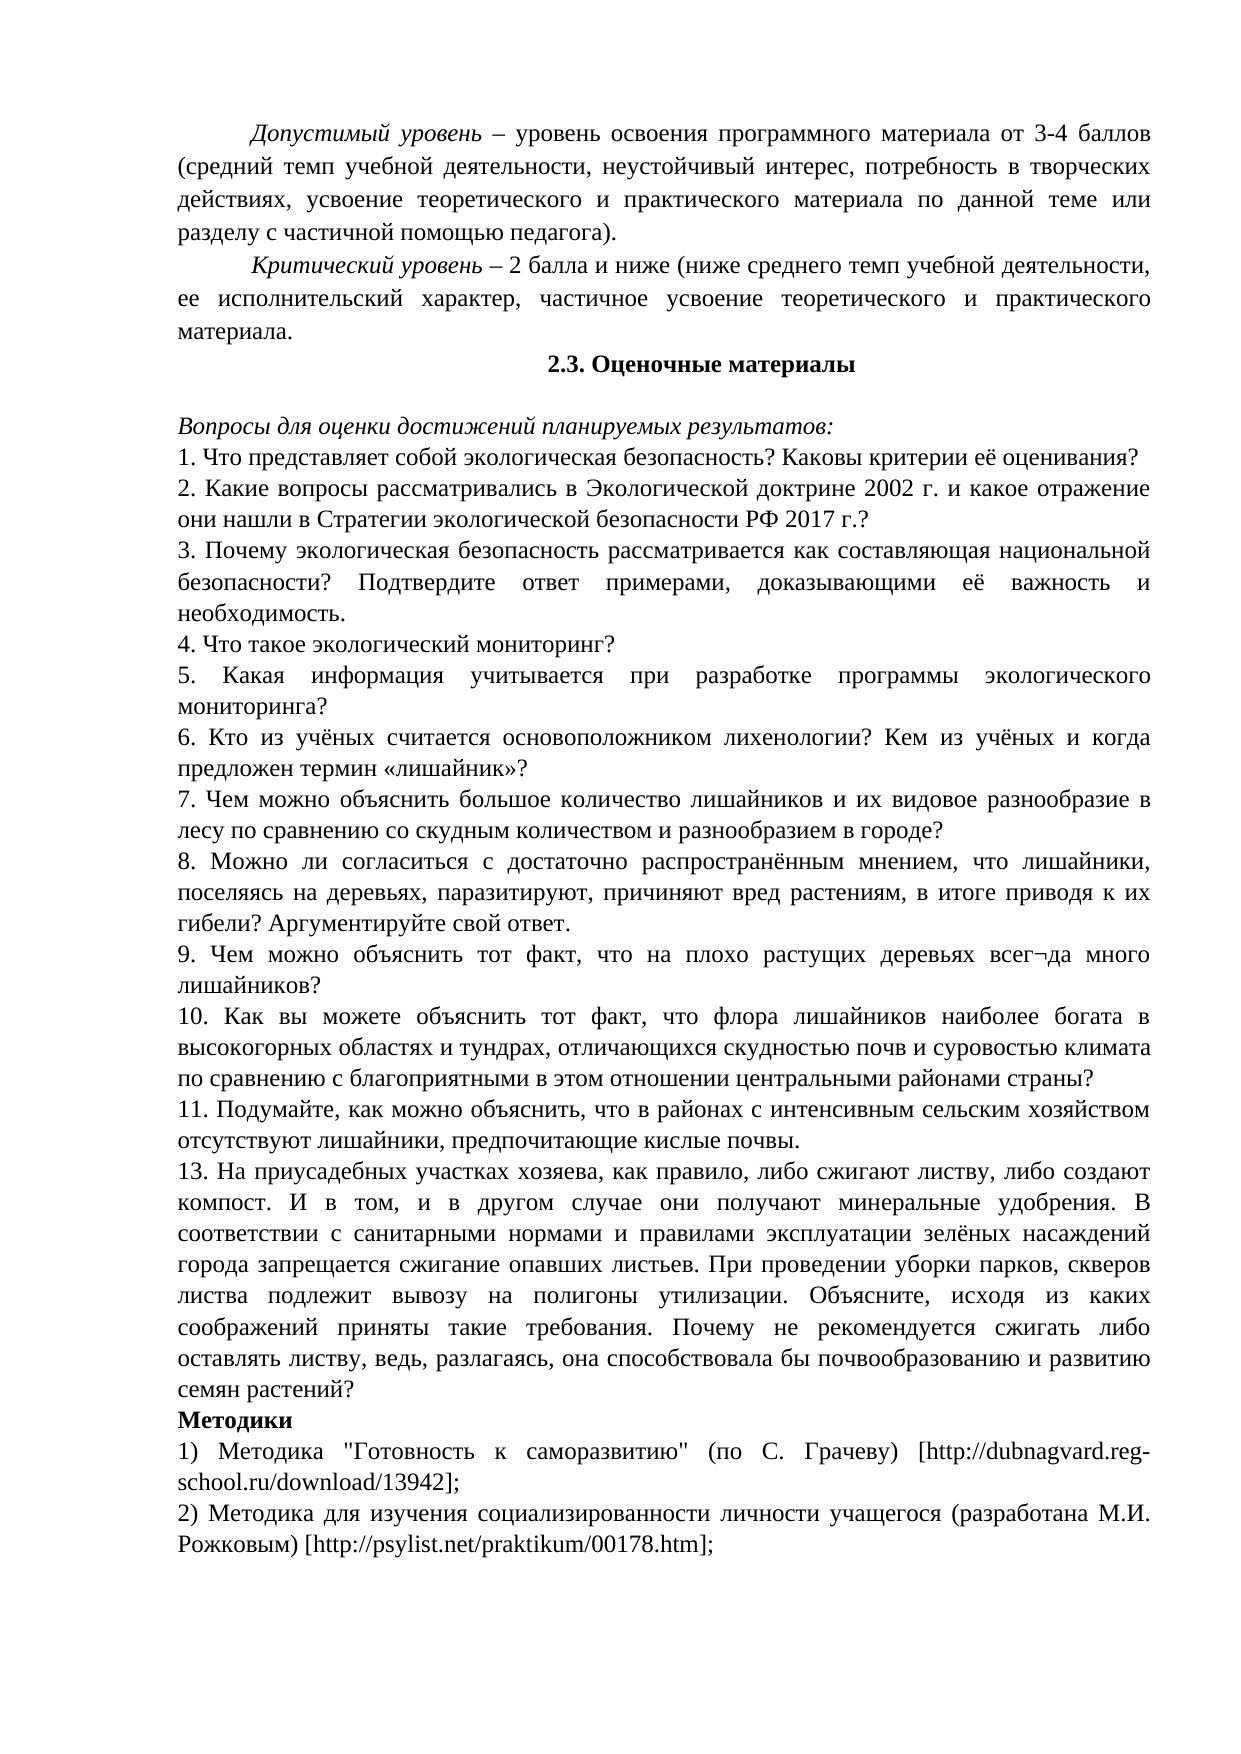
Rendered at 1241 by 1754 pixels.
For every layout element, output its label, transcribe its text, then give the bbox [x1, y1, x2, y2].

text 7. Чем можно объяснить большое количество лишайников и их видовое разнообразие в лесу по сравнению со скудным количеством и разнообразием в городе? [177, 784, 1152, 844]
text 8. Можно ли согласиться с достаточно распространённым мнением, что лишайники, поселяясь на деревьях, паразитируют, причиняют вред растениям, в итоге приводя к их гибели? Аргументируйте свой ответ. [177, 846, 1152, 937]
text Допустимый уровень – уровень освоения программного материала от 3-4 баллов (средний темп учебной деятельности, неустойчивый интерес, потребность в творческих действиях, усвоение теоретического и практического материала по данной теме или разделу с частичной помощью педагога). [177, 118, 1152, 246]
text 1. Что представляет собой экологическая безопасность? Каковы критерии её оценивания? [177, 442, 1152, 471]
text 11. Подумайте, как можно объяснить, что в районах с интенсивным сельским хозяйством отсутствуют лишайники, предпочитающие кислые почвы. [177, 1094, 1152, 1154]
text 2. Какие вопросы рассматривались в Экологической доктрине 2002 г. и какое отражение они нашли в Стратегии экологической безопасности РФ 2017 г.? [177, 473, 1152, 533]
text 2.3. Оценочные материалы [177, 349, 1152, 378]
text Критический уровень – 2 балла и ниже (ниже среднего темп учебной деятельности, ее исполнительский характер, частичное усвоение теоретического и практического материала. [177, 250, 1152, 345]
text 13. На приусадебных участках хозяева, как правило, либо сжигают листву, либо создают компост. И в том, и в другом случае они получают минеральные удобрения. В соответствии с санитарными нормами и правилами эксплуатации зелёных насаждений города запрещается сжигание опавших листьев. При проведении уборки парков, скверов листва подлежит вывозу на полигоны утилизации. Объясните, исходя из каких соображений приняты такие требования. Почему не рекомендуется сжигать либо оставлять листву, ведь, разлагаясь, она способствовала бы почвообразованию и развитию семян растений? [177, 1156, 1152, 1403]
text Вопросы для оценки достижений планируемых результатов: [177, 411, 1152, 440]
text 1) Методика "Готовность к саморазвитию" (по С. Грачеву) [http://dubnagvard.reg-school.ru/download/13942]; [177, 1436, 1152, 1496]
text 4. Что такое экологический мониторинг? [177, 629, 1152, 657]
text 6. Кто из учёных считается основоположником лихенологии? Кем из учёных и когда предложен термин «лишайник»? [177, 722, 1152, 782]
text 3. Почему экологическая безопасность рассматривается как составляющая национальной безопасности? Подтвердите ответ примерами, доказывающими её важность и необходимость. [177, 536, 1152, 626]
text 9. Чем можно объяснить тот факт, что на плохо растущих деревьях всег¬да много лишайников? [177, 939, 1152, 999]
text 10. Как вы можете объяснить тот факт, что флора лишайников наиболее богата в высокогорных областях и тундрах, отличающихся скудностью почв и суровостью климата по сравнению с благоприятными в этом отношении центральными районами страны? [177, 1001, 1152, 1092]
text 5. Какая информация учитывается при разработке программы экологического мониторинга? [177, 660, 1152, 719]
text 2) Методика для изучения социализированности личности учащегося (разработана М.И. Рожковым) [http://psylist.net/praktikum/00178.htm]; [177, 1498, 1152, 1558]
text Методики [177, 1405, 1152, 1434]
